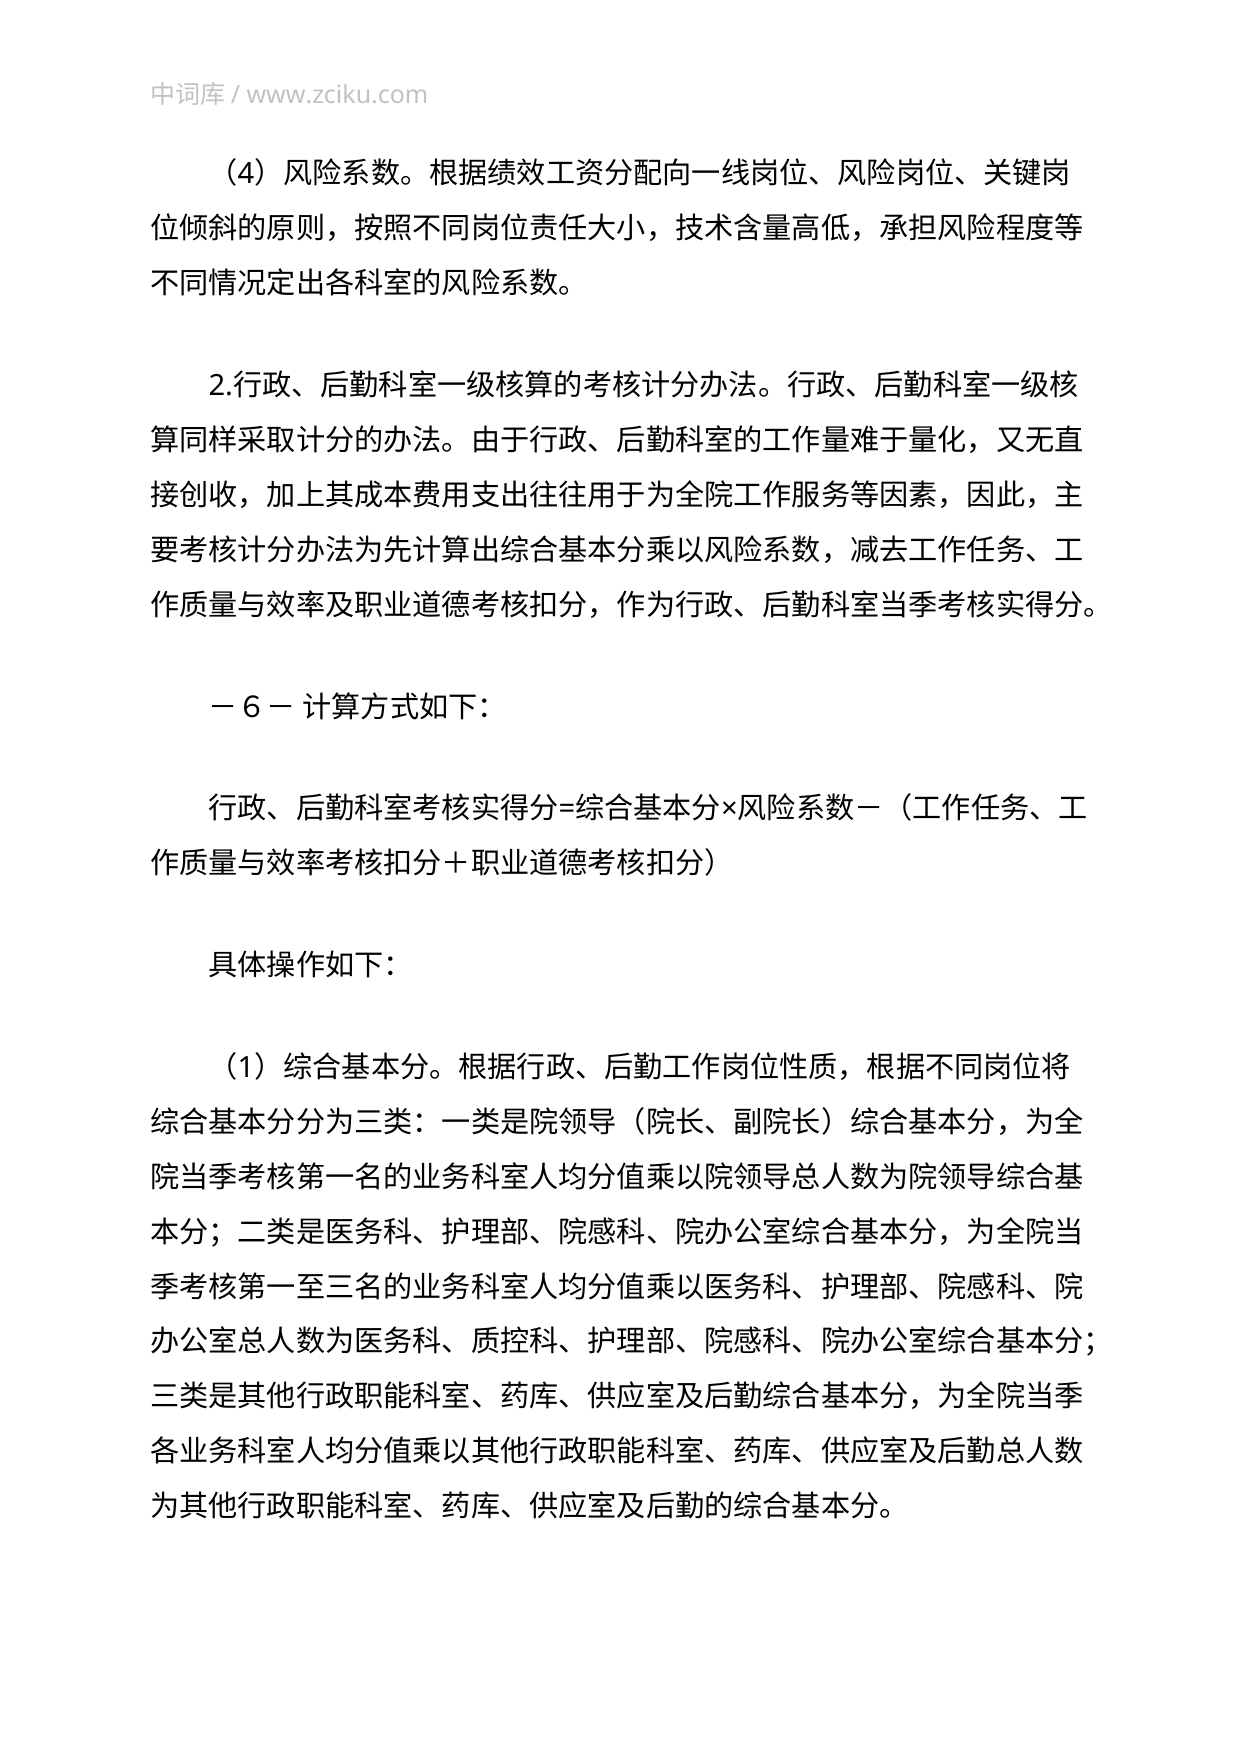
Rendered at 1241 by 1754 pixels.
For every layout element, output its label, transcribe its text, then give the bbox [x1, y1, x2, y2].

text 行政、后勤科室考核实得分=综合基本分×风险系数－（工作任务、工作质量与效率考核扣分＋职业道德考核扣分） [150, 785, 1090, 882]
text （1）综合基本分。根据行政、后勤工作岗位性质，根据不同岗位将综合基本分分为三类：一类是院领导（院长、副院长）综合基本分，为全院当季考核第一名的业务科室人均分值乘以院领导总人数为院领导综合基本分；二类是医务科、护理部、院感科、院办公室综合基本分，为全院当季考核第一至三名的业务科室人均分值乘以医务科、护理部、院感科、院办公室总人数为医务科、质控科、护理部、院感科、院办公室综合基本分；三类是其他行政职能科室、药库、供应室及后勤综合基本分，为全院当季各业务科室人均分值乘以其他行政职能科室、药库、供应室及后勤总人数为其他行政职能科室、药库、供应室及后勤的综合基本分。 [150, 1043, 1090, 1525]
text 具体操作如下： [150, 942, 1090, 984]
text －６－ 计算方式如下： [150, 683, 1090, 725]
text （4）风险系数。根据绩效工资分配向一线岗位、风险岗位、关键岗位倾斜的原则，按照不同岗位责任大小，技术含量高低，承担风险程度等不同情况定出各科室的风险系数。 [150, 150, 1090, 302]
text 2.行政、后勤科室一级核算的考核计分办法。行政、后勤科室一级核算同样采取计分的办法。由于行政、后勤科室的工作量难于量化，又无直接创收，加上其成本费用支出往往用于为全院工作服务等因素，因此，主要考核计分办法为先计算出综合基本分乘以风险系数，减去工作任务、工作质量与效率及职业道德考核扣分，作为行政、后勤科室当季考核实得分。 [150, 362, 1090, 624]
